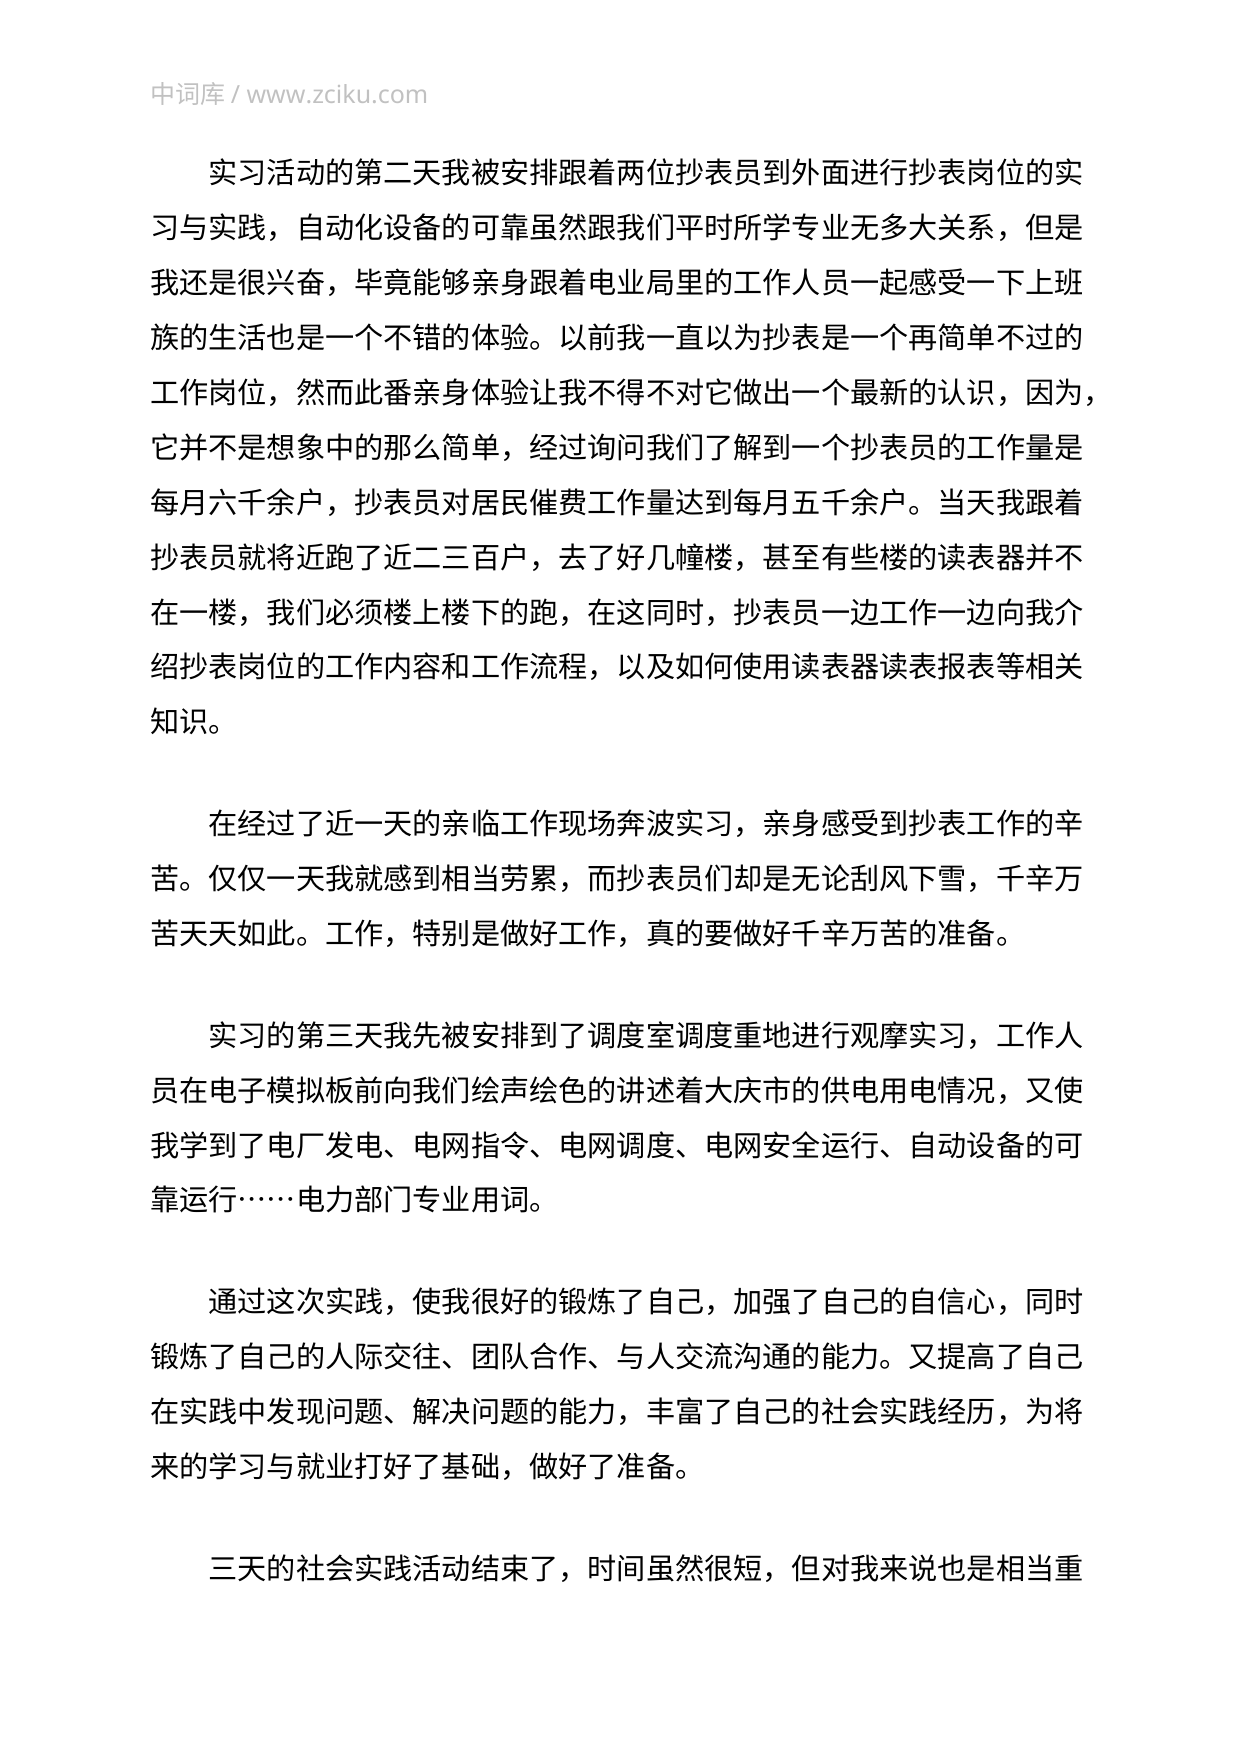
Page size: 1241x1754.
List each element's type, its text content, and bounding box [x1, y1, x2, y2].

text 实习的第三天我先被安排到了调度室调度重地进行观摩实习，工作人员在电子模拟板前向我们绘声绘色的讲述着大庆市的供电用电情况，又使我学到了电厂发电、电网指令、电网调度、电网安全运行、自动设备的可靠运行……电力部门专业用词。 [150, 1012, 1090, 1219]
text 通过这次实践，使我很好的锻炼了自己，加强了自己的自信心，同时锻炼了自己的人际交往、团队合作、与人交流沟通的能力。又提高了自己在实践中发现问题、解决问题的能力，丰富了自己的社会实践经历，为将来的学习与就业打好了基础，做好了准备。 [150, 1279, 1090, 1486]
text 在经过了近一天的亲临工作现场奔波实习，亲身感受到抄表工作的辛苦。仅仅一天我就感到相当劳累，而抄表员们却是无论刮风下雪，千辛万苦天天如此。工作，特别是做好工作，真的要做好千辛万苦的准备。 [150, 801, 1090, 953]
text 实习活动的第二天我被安排跟着两位抄表员到外面进行抄表岗位的实习与实践，自动化设备的可靠虽然跟我们平时所学专业无多大关系，但是我还是很兴奋，毕竟能够亲身跟着电业局里的工作人员一起感受一下上班族的生活也是一个不错的体验。以前我一直以为抄表是一个再简单不过的工作岗位，然而此番亲身体验让我不得不对它做出一个最新的认识，因为，它并不是想象中的那么简单，经过询问我们了解到一个抄表员的工作量是每月六千余户，抄表员对居民催费工作量达到每月五千余户。当天我跟着抄表员就将近跑了近二三百户，去了好几幢楼，甚至有些楼的读表器并不在一楼，我们必须楼上楼下的跑，在这同时，抄表员一边工作一边向我介绍抄表岗位的工作内容和工作流程，以及如何使用读表器读表报表等相关知识。 [150, 150, 1090, 741]
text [150, 1545, 1090, 1587]
